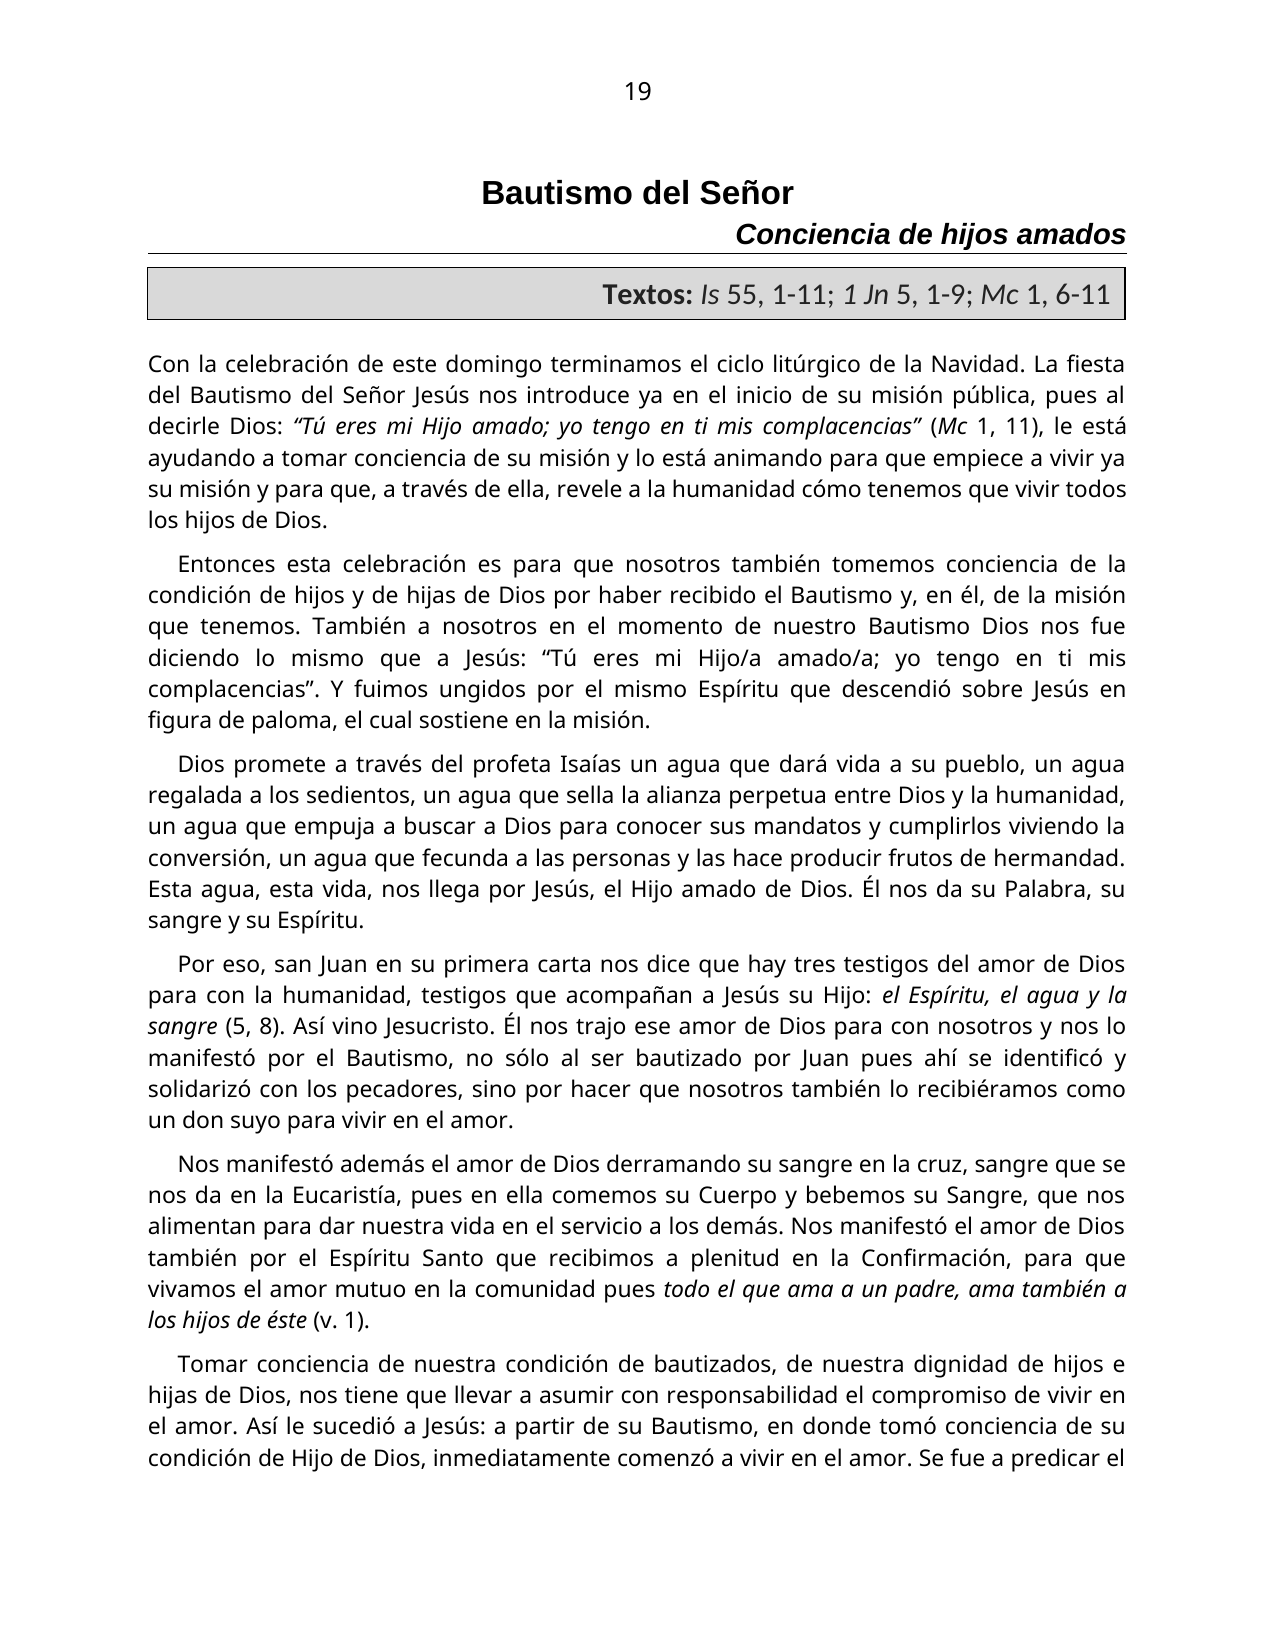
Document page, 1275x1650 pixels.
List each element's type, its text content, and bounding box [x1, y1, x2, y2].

subtitle Bautismo del Señor [148, 173, 1127, 211]
text Nos manifestó además el amor de Dios derramando su sangre en la cruz, sangre que se nos da en la Eucaristía, pues en ella comemos su Cuerpo y bebemos su Sangre, que nos alimentan para dar nuestra vida en el servicio a los demás. Nos manifestó el amor de Dios también por el Espíritu Santo que recibimos a plenitud en la Confirmación, para que vivamos el amor mutuo en la comunidad pues todo el que ama a un padre, ama también a los hijos de éste (v. 1). [148, 1148, 1127, 1335]
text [148, 1348, 1127, 1473]
subtitle Conciencia de hijos amados [148, 217, 1127, 253]
text Entonces esta celebración es para que nosotros también tomemos conciencia de la condición de hijos y de hijas de Dios por haber recibido el Bautismo y, en él, de la misión que tenemos. También a nosotros en el momento de nuestro Bautismo Dios nos fue diciendo lo mismo que a Jesús: “Tú eres mi Hijo/a amado/a; yo tengo en ti mis complacencias”. Y fuimos ungidos por el mismo Espíritu que descendió sobre Jesús en figura de paloma, el cual sostiene en la misión. [148, 548, 1127, 735]
text Por eso, san Juan en su primera carta nos dice que hay tres testigos del amor de Dios para con la humanidad, testigos que acompañan a Jesús su Hijo: el Espíritu, el agua y la sangre (5, 8). Así vino Jesucristo. Él nos trajo ese amor de Dios para con nosotros y nos lo manifestó por el Bautismo, no sólo al ser bautizado por Juan pues ahí se identificó y solidarizó con los pecadores, sino por hacer que nosotros también lo recibiéramos como un don suyo para vivir en el amor. [148, 948, 1127, 1135]
text Con la celebración de este domingo terminamos el ciclo litúrgico de la Navidad. La fiesta del Bautismo del Señor Jesús nos introduce ya en el inicio de su misión pública, pues al decirle Dios: “Tú eres mi Hijo amado; yo tengo en ti mis complacencias” (Mc 1, 11), le está ayudando a tomar conciencia de su misión y lo está animando para que empiece a vivir ya su misión y para que, a través de ella, revele a la humanidad cómo tenemos que vivir todos los hijos de Dios. [148, 348, 1127, 535]
text Dios promete a través del profeta Isaías un agua que dará vida a su pueblo, un agua regalada a los sedientos, un agua que sella la alianza perpetua entre Dios y la humanidad, un agua que empuja a buscar a Dios para conocer sus mandatos y cumplirlos viviendo la conversión, un agua que fecunda a las personas y las hace producir frutos de hermandad. Esta agua, esta vida, nos llega por Jesús, el Hijo amado de Dios. Él nos da su Palabra, su sangre y su Espíritu. [148, 748, 1127, 935]
